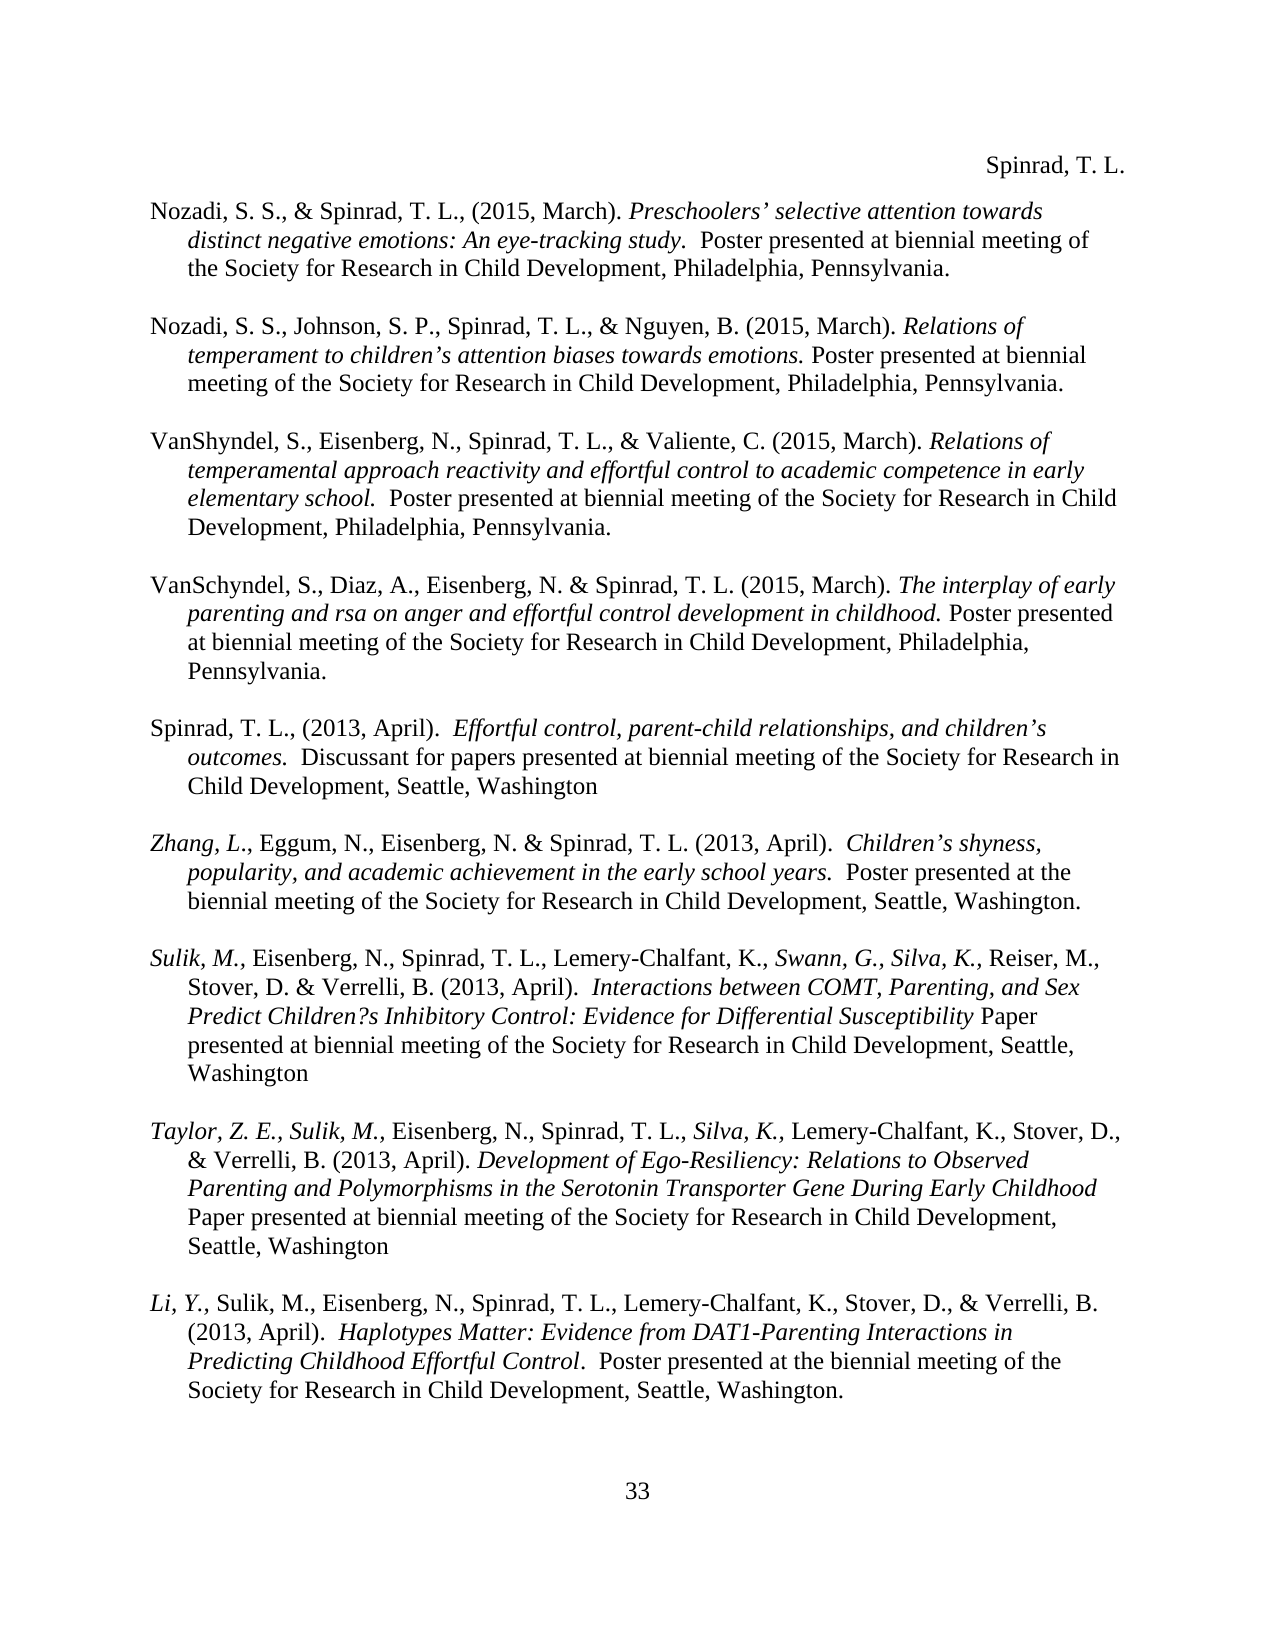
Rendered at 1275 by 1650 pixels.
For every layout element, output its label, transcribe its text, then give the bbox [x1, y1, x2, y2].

text VanShyndel, S., Eisenberg, N., Spinrad, T. L., & Valiente, C. (2015, March). Relations of temperamental approach reactivity and effortful control to academic competence in early elementary school. Poster presented at biennial meeting of the Society for Research in Child Development, Philadelphia, Pennsylvania. [150, 426, 1125, 541]
text Nozadi, S. S., & Spinrad, T. L., (2015, March). Preschoolers’ selective attention towards distinct negative emotions: An eye-tracking study. Poster presented at biennial meeting of the Society for Research in Child Development, Philadelphia, Pennsylvania. [150, 196, 1125, 282]
text Zhang, L., Eggum, N., Eisenberg, N. & Spinrad, T. L. (2013, April). Children’s shyness, popularity, and academic achievement in the early school years. Poster presented at the biennial meeting of the Society for Research in Child Development, Seattle, Washington. [150, 828, 1125, 915]
text Spinrad, T. L., (2013, April). Effortful control, parent-child relationships, and children’s outcomes. Discussant for papers presented at biennial meeting of the Society for Research in Child Development, Seattle, Washington [150, 713, 1125, 800]
text Nozadi, S. S., Johnson, S. P., Spinrad, T. L., & Nguyen, B. (2015, March). Relations of temperament to children’s attention biases towards emotions. Poster presented at biennial meeting of the Society for Research in Child Development, Philadelphia, Pennsylvania. [150, 311, 1125, 397]
text Sulik, M., Eisenberg, N., Spinrad, T. L., Lemery-Chalfant, K., Swann, G., Silva, K., Reiser, M., Stover, D. & Verrelli, B. (2013, April). Interactions between COMT, Parenting, and Sex Predict Children?s Inhibitory Control: Evidence for Differential Susceptibility Paper presented at biennial meeting of the Society for Research in Child Development, Seattle, Washington [150, 943, 1125, 1087]
text Taylor, Z. E., Sulik, M., Eisenberg, N., Spinrad, T. L., Silva, K., Lemery-Chalfant, K., Stover, D., & Verrelli, B. (2013, April). Development of Ego-Resiliency: Relations to Observed Parenting and Polymorphisms in the Serotonin Transporter Gene During Early Childhood Paper presented at biennial meeting of the Society for Research in Child Development, Seattle, Washington [150, 1116, 1125, 1260]
text Li, Y., Sulik, M., Eisenberg, N., Spinrad, T. L., Lemery-Chalfant, K., Stover, D., & Verrelli, B. (2013, April). Haplotypes Matter: Evidence from DAT1-Parenting Interactions in Predicting Childhood Effortful Control. Poster presented at the biennial meeting of the Society for Research in Child Development, Seattle, Washington. [150, 1288, 1125, 1403]
text VanSchyndel, S., Diaz, A., Eisenberg, N. & Spinrad, T. L. (2015, March). The interplay of early parenting and rsa on anger and effortful control development in childhood. Poster presented at biennial meeting of the Society for Research in Child Development, Philadelphia, Pennsylvania. [150, 570, 1125, 685]
